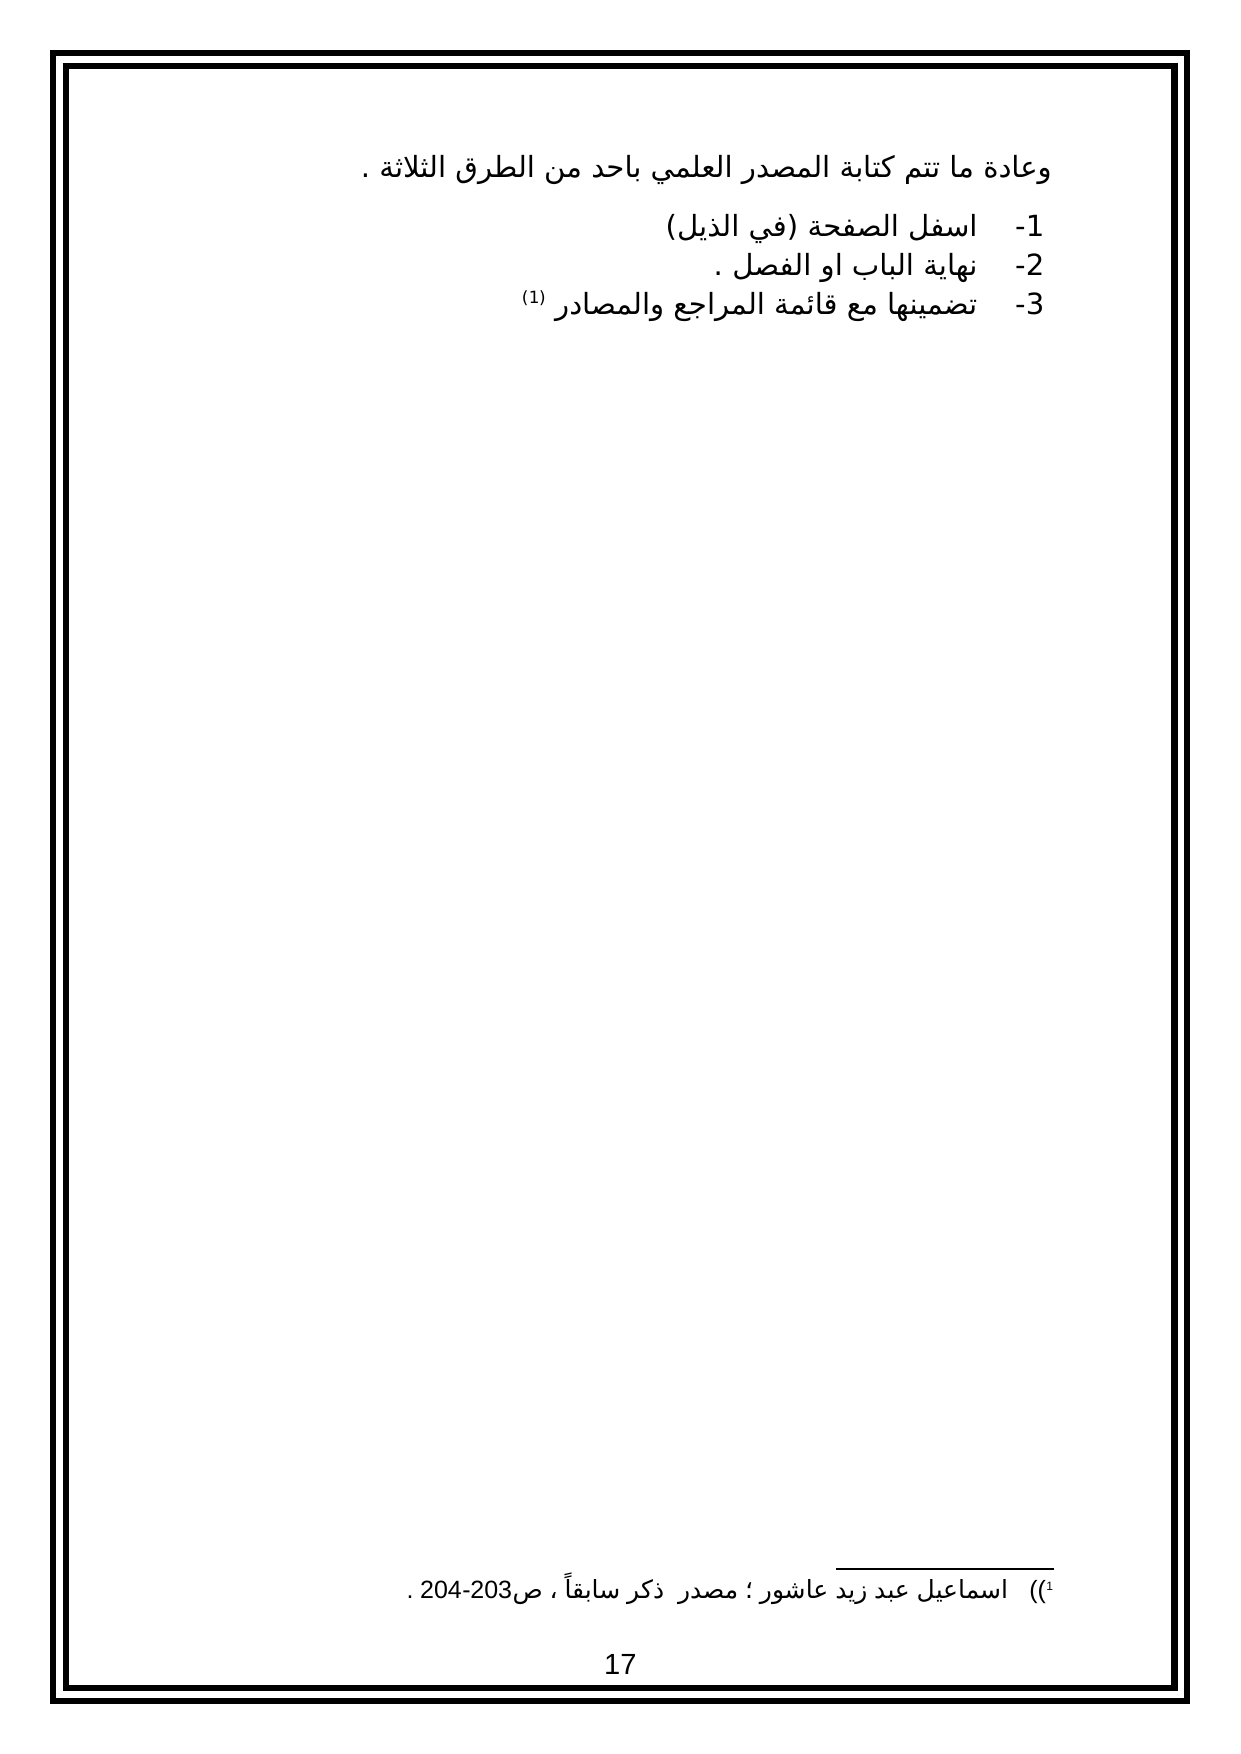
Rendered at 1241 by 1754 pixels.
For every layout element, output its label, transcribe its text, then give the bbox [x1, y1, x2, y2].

list تضمينها مع قائمة المراجع والمصادر () [187, 288, 1015, 322]
list نهاية الباب او الفصل . [187, 249, 1015, 283]
list اسفل الصفحة (في الذيل) [187, 210, 1015, 244]
text وعادة ما تتم كتابة المصدر العلمي باحد من الطرق الثلاثة . [187, 150, 1053, 184]
